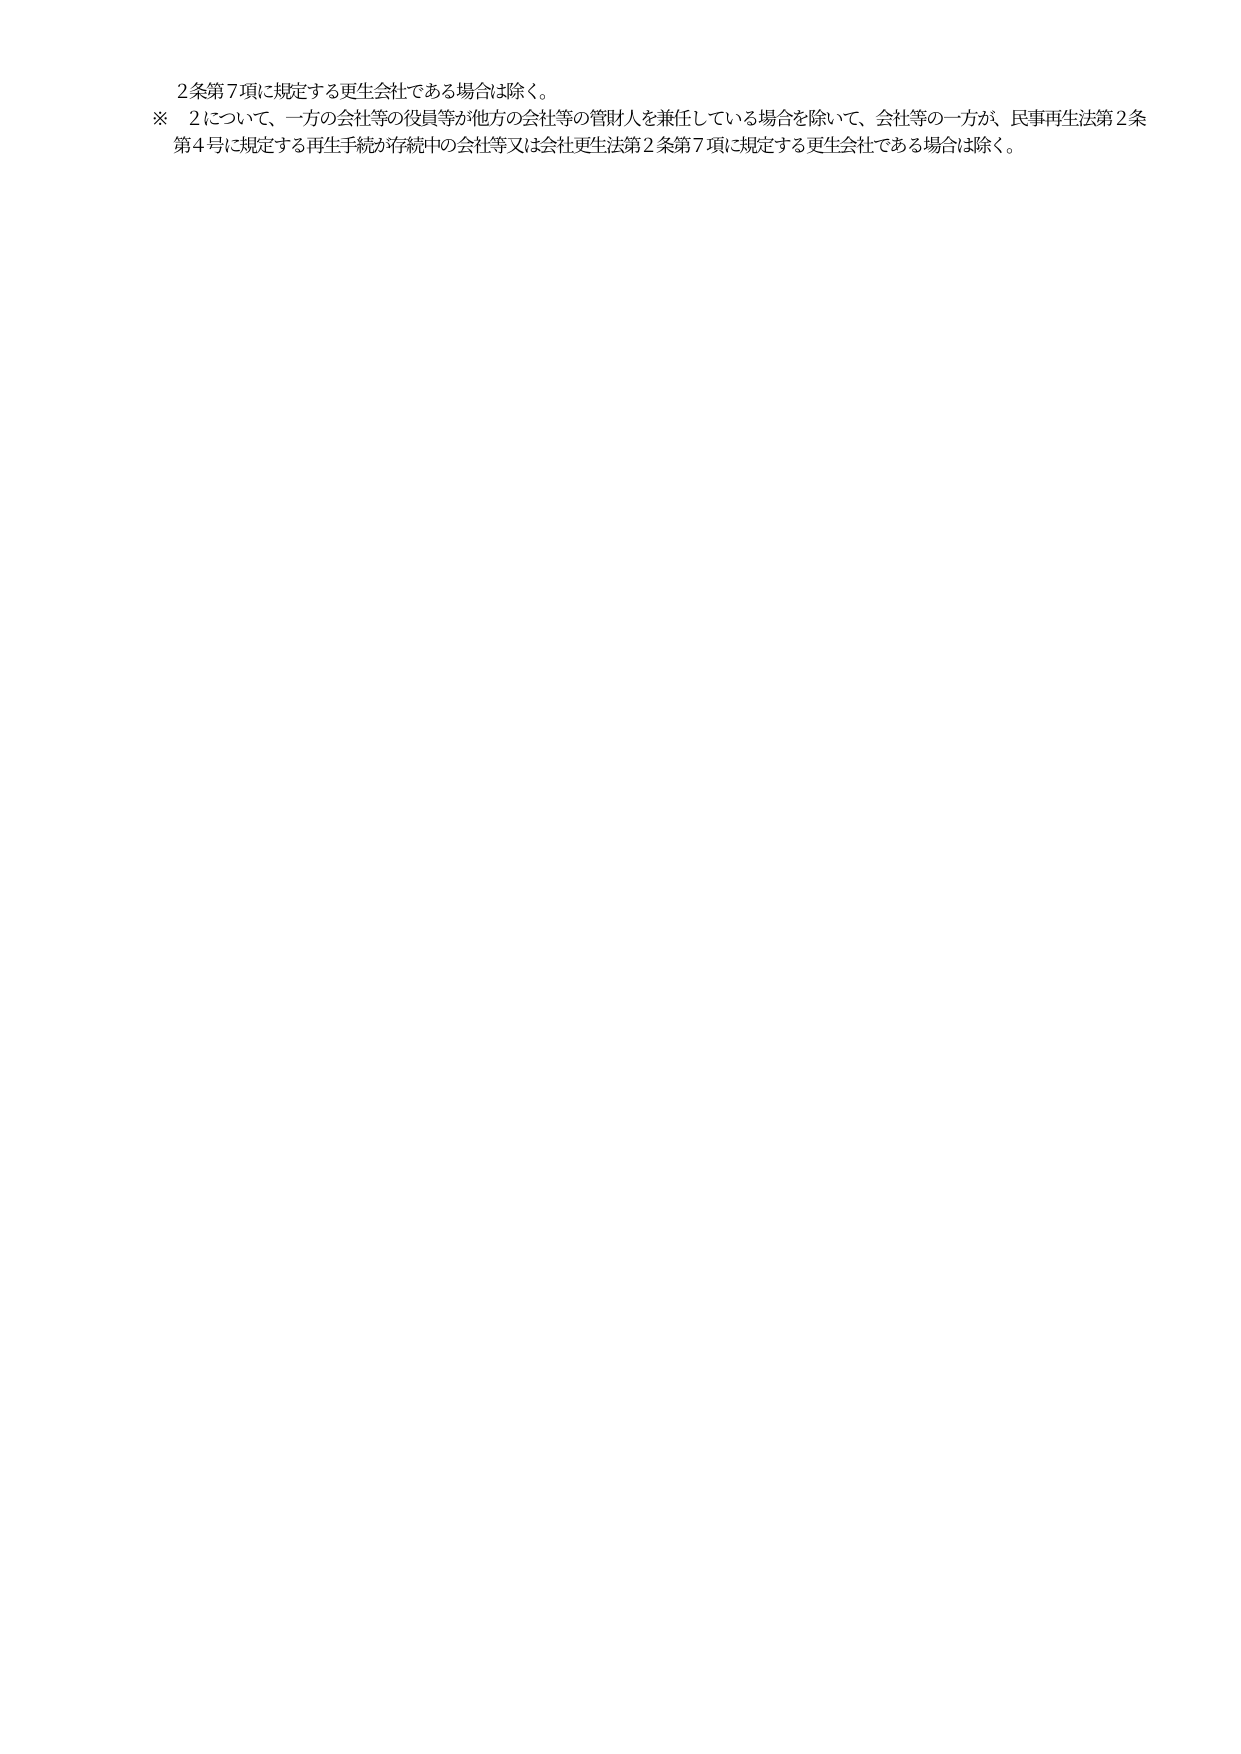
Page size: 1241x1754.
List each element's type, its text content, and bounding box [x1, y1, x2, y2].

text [152, 77, 1149, 104]
text ※ ２について、一方の会社等の役員等が他方の会社等の管財人を兼任している場合を除いて、会社等の一方が、民事再生法第２条第４号に規定する再生手続が存続中の会社等又は会社更生法第２条第７項に規定する更生会社である場合は除く。 [152, 104, 1149, 158]
